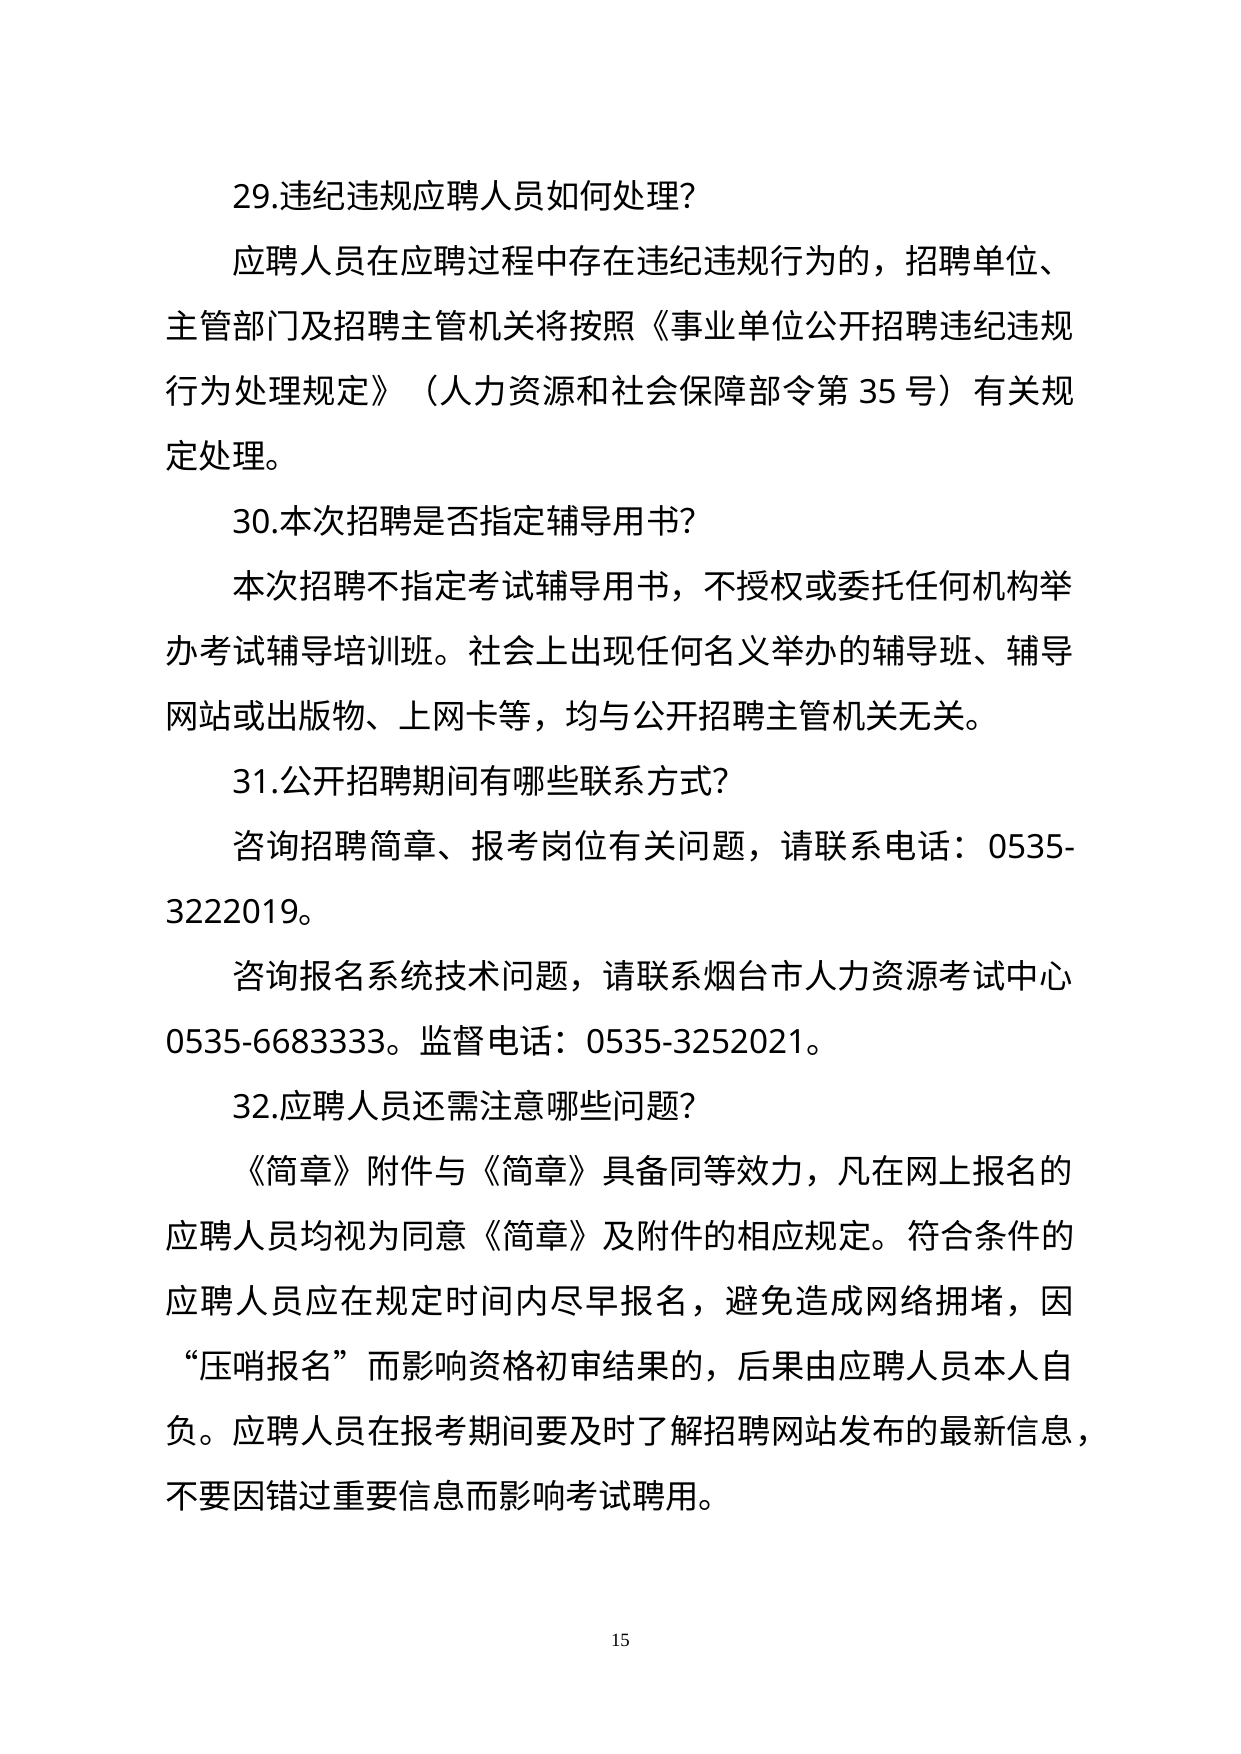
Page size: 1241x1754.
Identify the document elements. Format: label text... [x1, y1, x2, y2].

text 30.本次招聘是否指定辅导用书？ [165, 487, 1075, 552]
text 《简章》附件与《简章》具备同等效力，凡在网上报名的应聘人员均视为同意《简章》及附件的相应规定。符合条件的应聘人员应在规定时间内尽早报名，避免造成网络拥堵，因“压哨报名”而影响资格初审结果的，后果由应聘人员本人自负。应聘人员在报考期间要及时了解招聘网站发布的最新信息，不要因错过重要信息而影响考试聘用。 [165, 1137, 1075, 1527]
text 咨询招聘简章、报考岗位有关问题，请联系电话：0535-3222019。 [165, 812, 1075, 942]
text 咨询报名系统技术问题，请联系烟台市人力资源考试中心：0535-6683333。监督电话：0535-3252021。 [165, 942, 1075, 1072]
text 应聘人员在应聘过程中存在违纪违规行为的，招聘单位、主管部门及招聘主管机关将按照《事业单位公开招聘违纪违规行为处理规定》（人力资源和社会保障部令第35号）有关规定处理。 [165, 227, 1075, 487]
text 32.应聘人员还需注意哪些问题？ [165, 1072, 1075, 1137]
text 29.违纪违规应聘人员如何处理？ [165, 162, 1075, 227]
text 31.公开招聘期间有哪些联系方式？ [165, 747, 1075, 812]
text 本次招聘不指定考试辅导用书，不授权或委托任何机构举办考试辅导培训班。社会上出现任何名义举办的辅导班、辅导网站或出版物、上网卡等，均与公开招聘主管机关无关。 [165, 552, 1075, 747]
